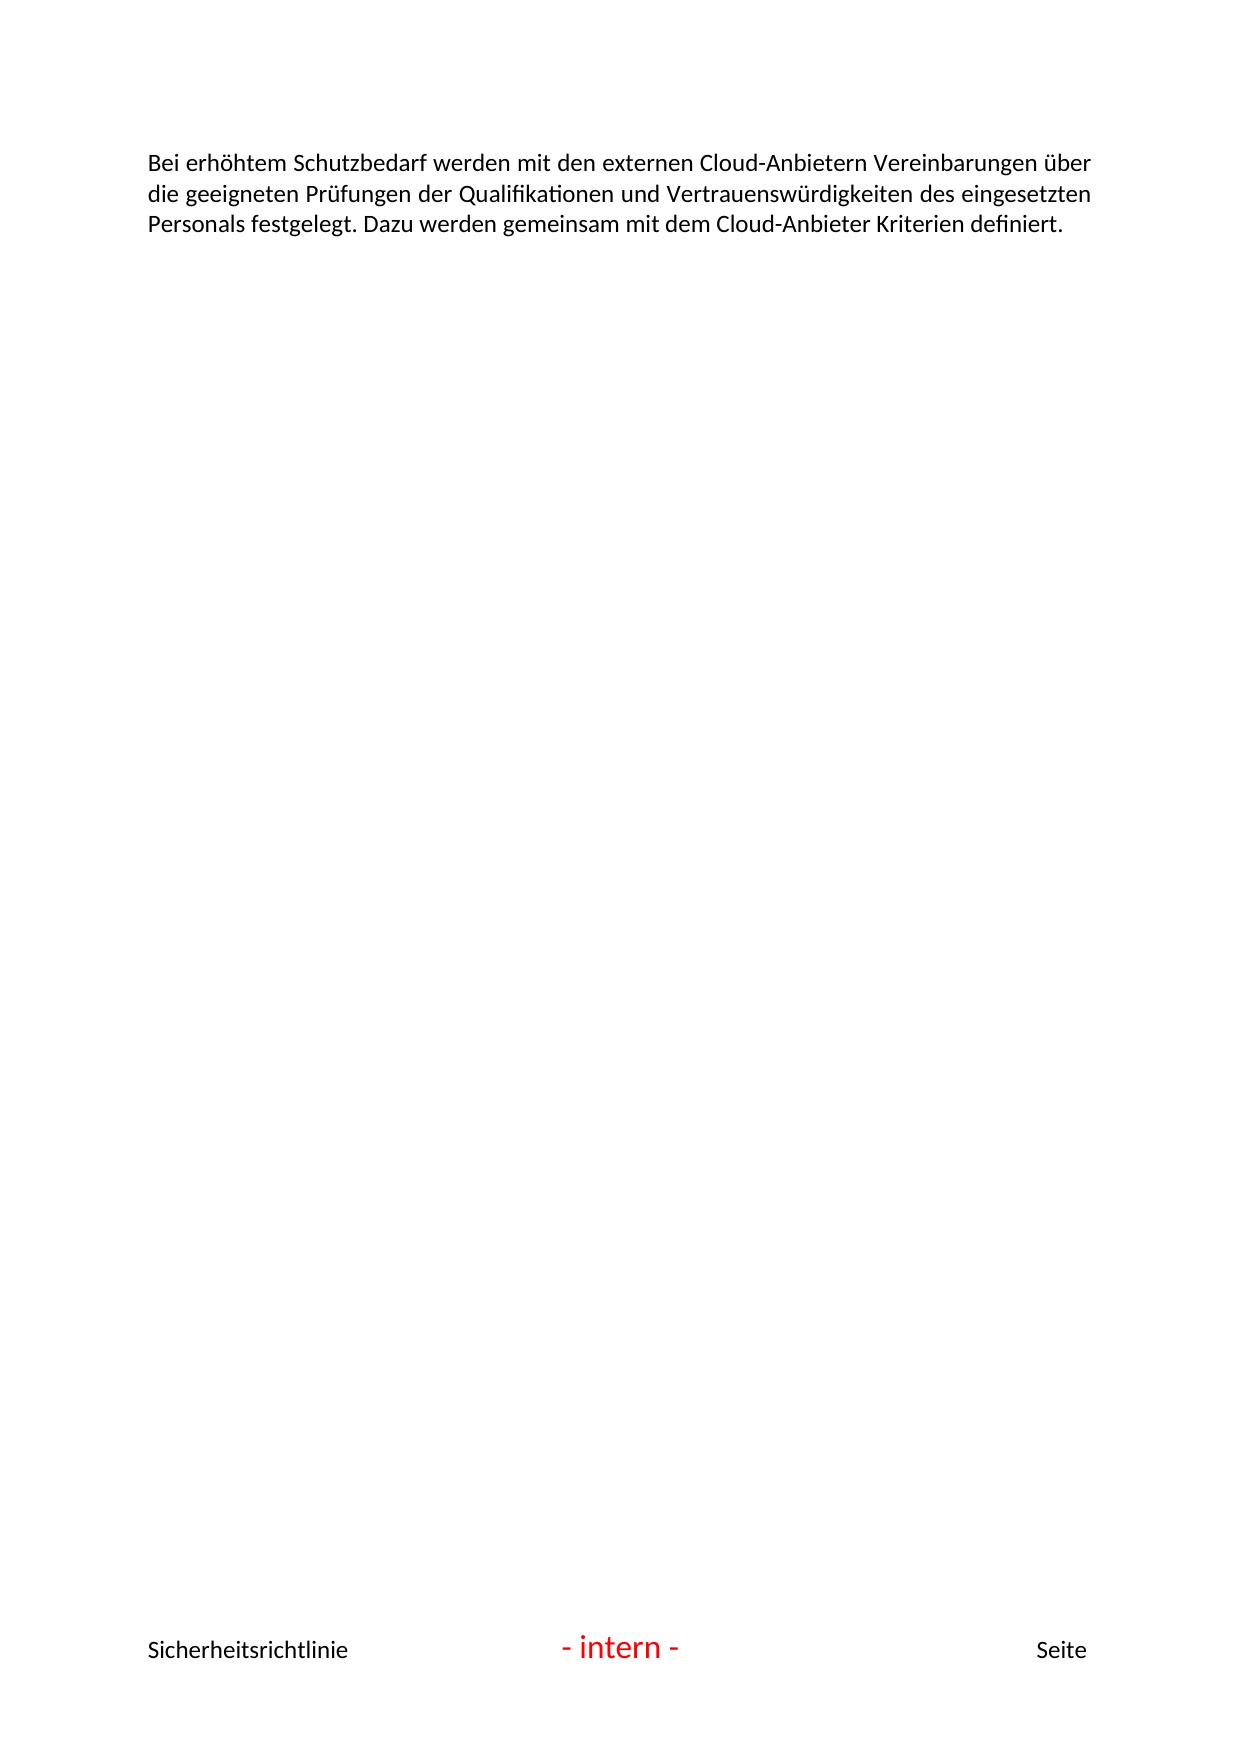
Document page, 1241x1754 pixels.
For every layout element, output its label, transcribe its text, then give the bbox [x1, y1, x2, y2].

text Bei erhöhtem Schutzbedarf werden mit den externen Cloud-Anbietern Vereinbarungen über die geeigneten Prüfungen der Qualifikationen und Vertrauenswürdigkeiten des eingesetzten Personals festgelegt. Dazu werden gemeinsam mit dem Cloud-Anbieter Kriterien definiert. [148, 148, 1093, 239]
